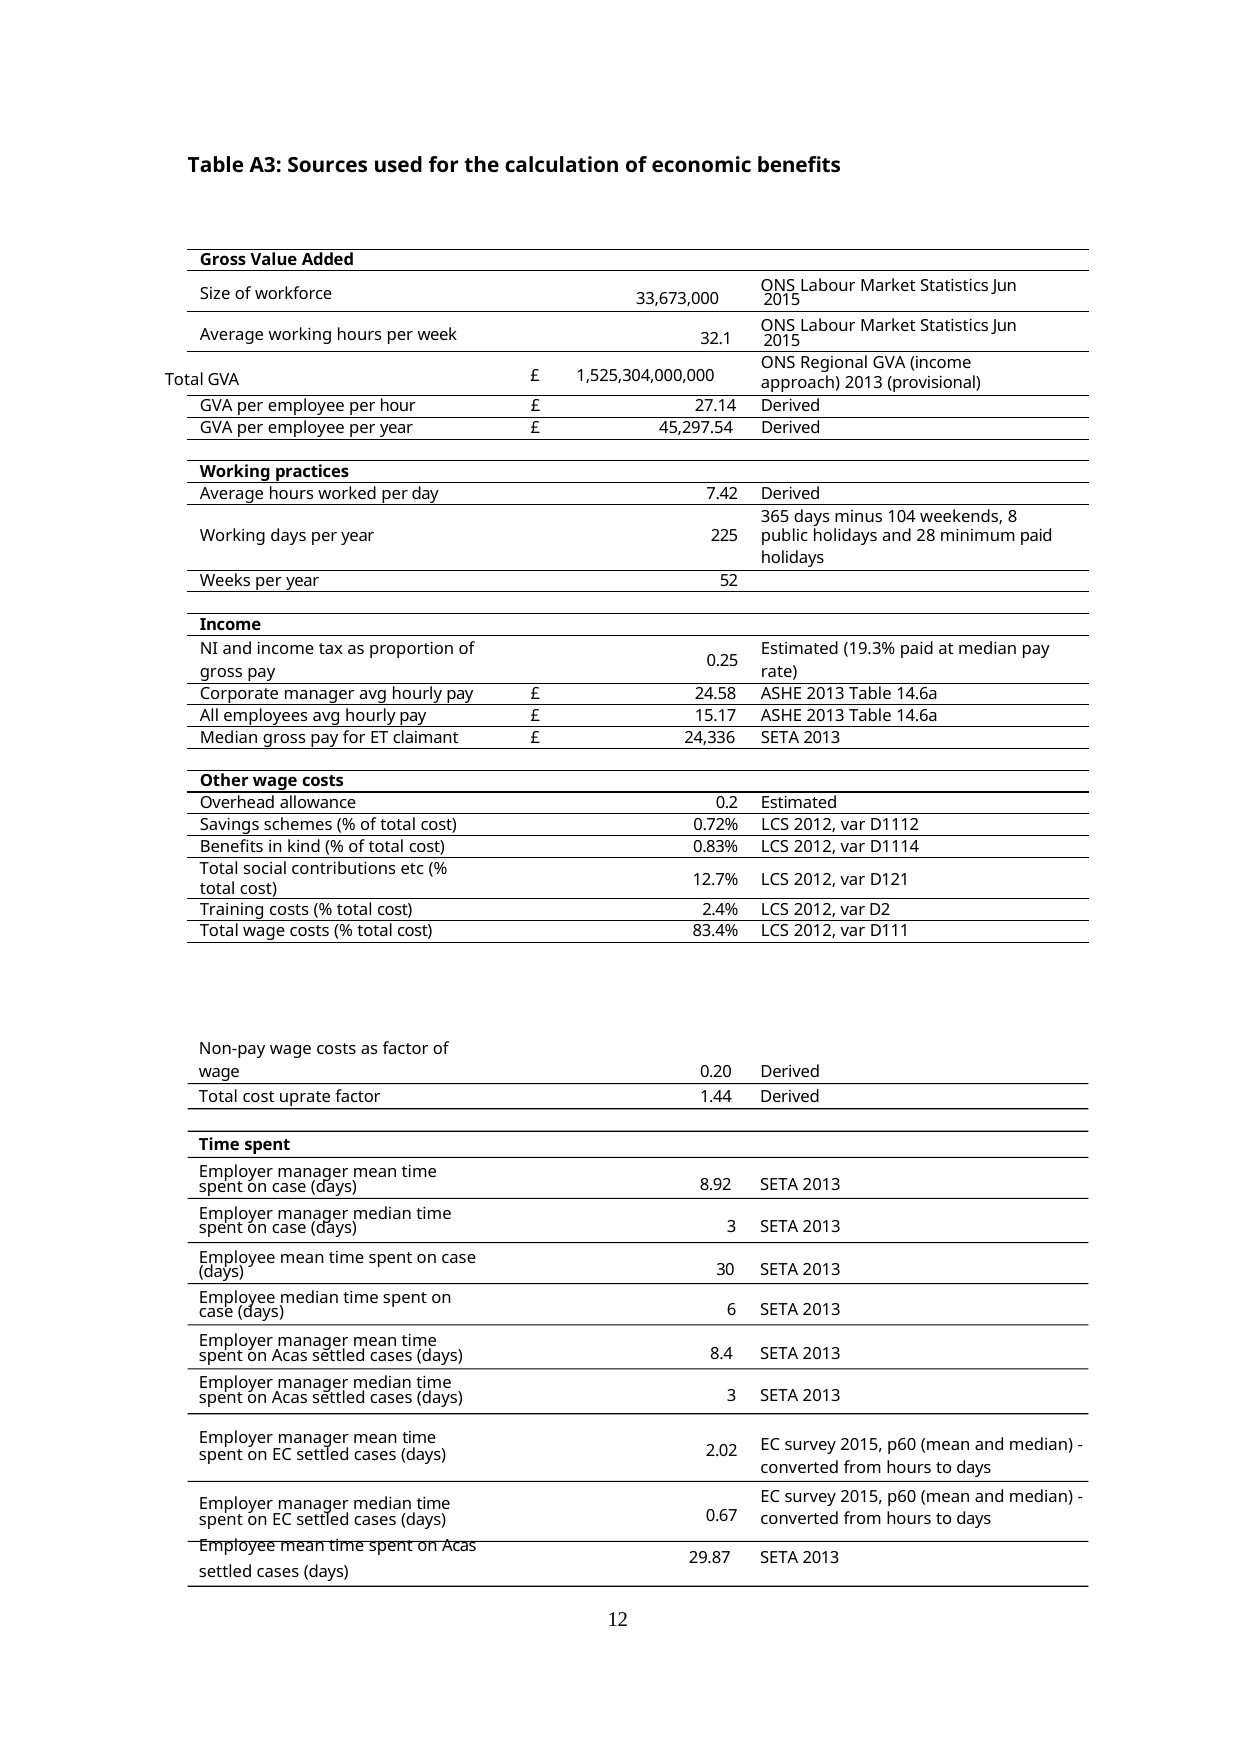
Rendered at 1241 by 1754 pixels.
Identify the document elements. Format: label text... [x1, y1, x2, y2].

text Employer manager median time 3 SETA 2013 spent on Acas settled cases (days) [199, 1370, 853, 1408]
text 0.20 Derived [700, 1060, 1126, 1082]
text spent on EC settled cases (days) [199, 1448, 404, 1463]
text EC survey 2015, p60 (mean and median) - converted from hours to days [760, 1484, 1084, 1530]
text Employer manager mean time 2.02 [199, 1427, 738, 1448]
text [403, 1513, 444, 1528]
text EC survey 2015, p60 (mean and median) - converted from hours to days [760, 1433, 1084, 1478]
text settled cases (days) 29.87 SETA 2013 [199, 1554, 1126, 1584]
text Employer manager mean time 8.92 SETA 2013 spent on case (days) [199, 1159, 853, 1197]
text Time spent [199, 1131, 1126, 1155]
text Employer manager mean time 8.4 SETA 2013 spent on Acas settled cases (days) [199, 1328, 853, 1366]
text spent on EC settled cases (days) [443, 1513, 738, 1528]
text Non-pay wage costs as factor of wage [199, 1037, 469, 1082]
text Total cost uprate factor 1.44 Derived [199, 1084, 1126, 1107]
text Employer manager median time 0.67 [199, 1492, 738, 1513]
text Employer manager median time 3 SETA 2013 spent on case (days) [199, 1201, 853, 1239]
text Total GVA [164, 367, 1126, 390]
text spent on EC settled cases (days) [443, 1448, 738, 1463]
text Employee mean time spent on case 30 SETA 2013 (days) [199, 1245, 853, 1282]
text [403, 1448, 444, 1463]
text Employee median time spent on 6 SETA 2013 case (days) [199, 1285, 853, 1323]
text spent on EC settled cases (days) [199, 1513, 404, 1528]
text Table A3: Sources used for the calculation of economic benefits [187, 150, 1126, 178]
